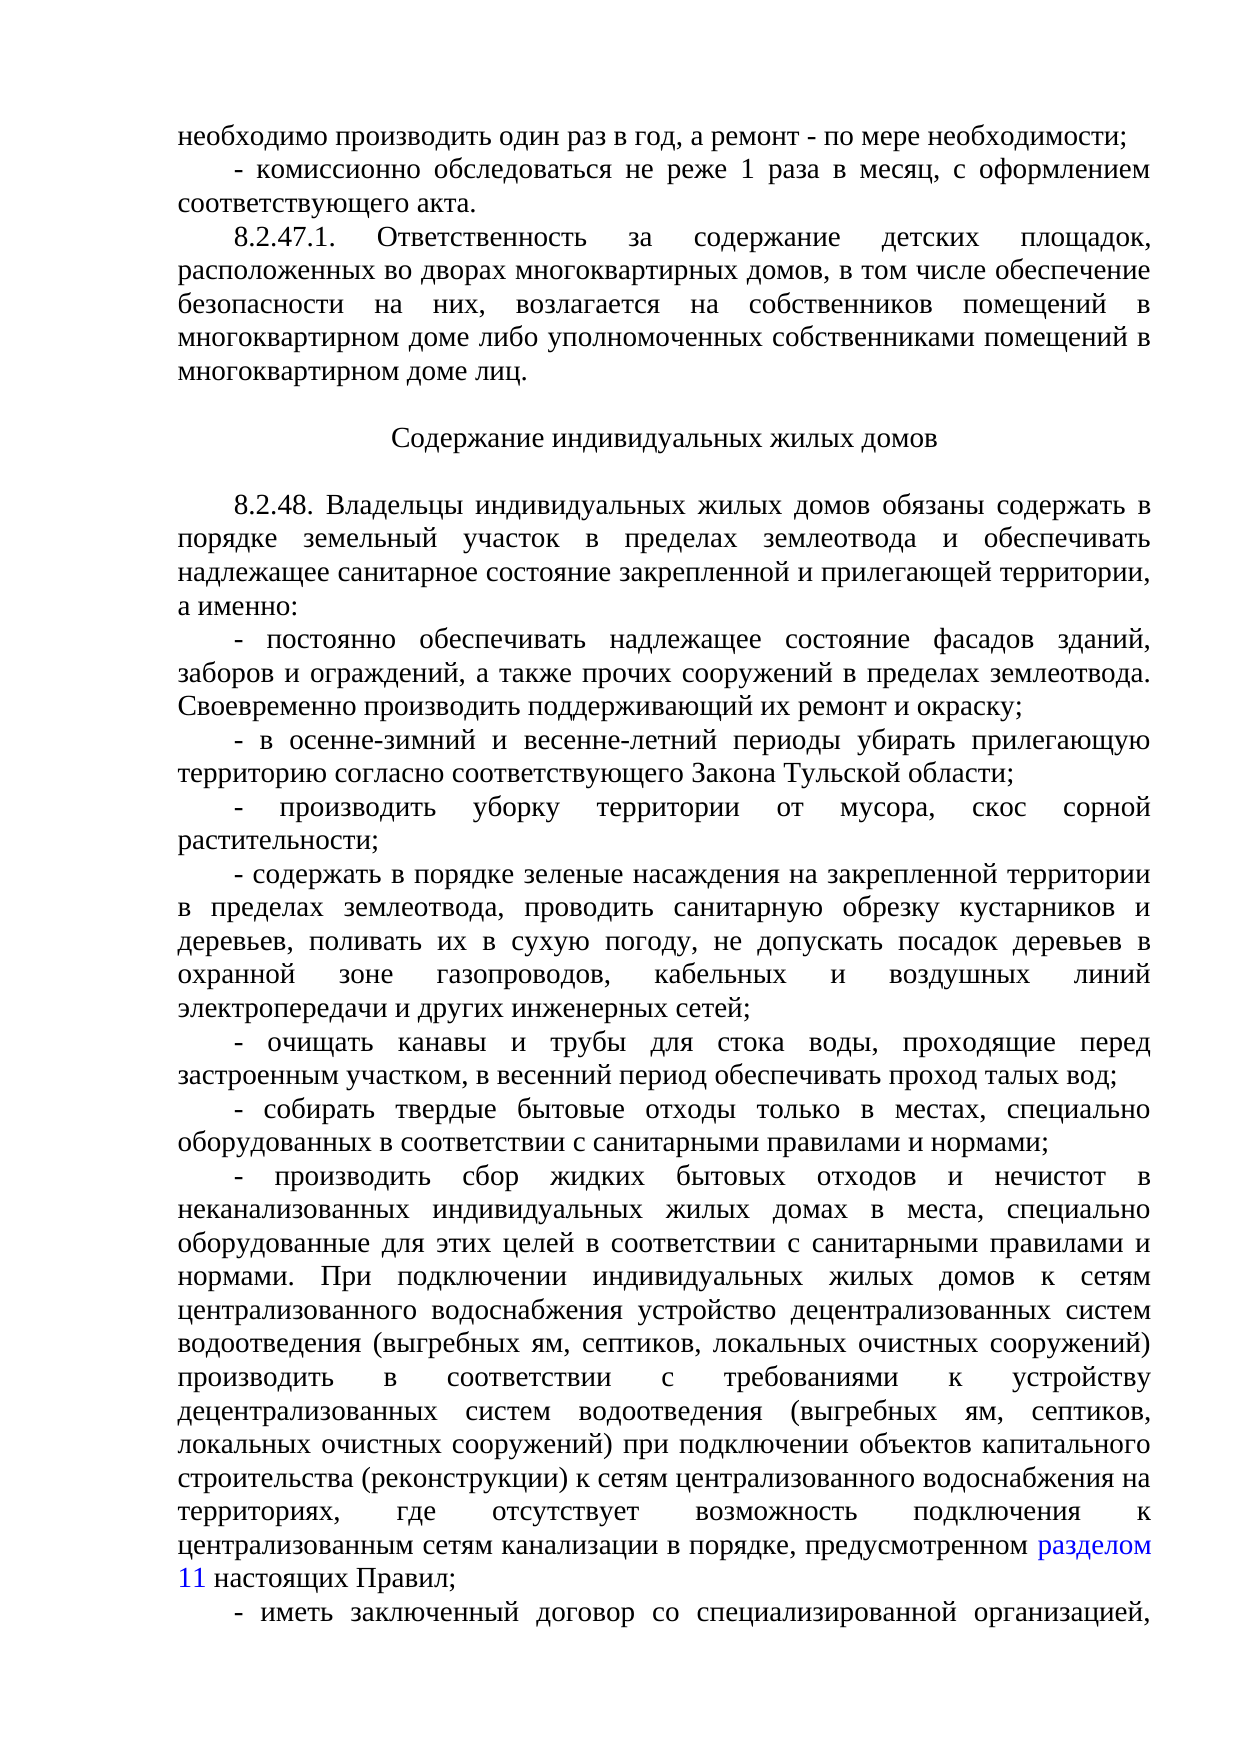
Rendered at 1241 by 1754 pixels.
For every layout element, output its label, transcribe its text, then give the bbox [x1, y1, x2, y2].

text - производить сбор жидких бытовых отходов и нечистот в неканализованных индивидуальных жилых домах в места, специально оборудованные для этих целей в соответствии с санитарными правилами и нормами. При подключении индивидуальных жилых домов к сетям централизованного водоснабжения устройство децентрализованных систем водоотведения (выгребных ям, септиков, локальных очистных сооружений) производить в соответствии с требованиями к устройству децентрализованных систем водоотведения (выгребных ям, септиков, локальных очистных сооружений) при подключении объектов капитального строительства (реконструкции) к сетям централизованного водоснабжения на территориях, где отсутствует возможность подключения к централизованным сетям канализации в порядке, предусмотренном разделом 11 настоящих Правил; [177, 1158, 1152, 1594]
text - в осенне-зимний и весенне-летний периоды убирать прилегающую территорию согласно соответствующего Закона Тульской области; [177, 722, 1152, 789]
text Содержание индивидуальных жилых домов [177, 420, 1152, 453]
text 8.2.48. Владельцы индивидуальных жилых домов обязаны содержать в порядке земельный участок в пределах землеотвода и обеспечивать надлежащее санитарное состояние закрепленной и прилегающей территории, а именно: [177, 487, 1152, 621]
text - комиссионно обследоваться не реже 1 раза в месяц, с оформлением соответствующего акта. [177, 152, 1152, 219]
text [177, 118, 1152, 152]
text 8.2.47.1. Ответственность за содержание детских площадок, расположенных во дворах многоквартирных домов, в том числе обеспечение безопасности на них, возлагается на собственников помещений в многоквартирном доме либо уполномоченных собственниками помещений в многоквартирном доме лиц. [177, 219, 1152, 386]
text - очищать канавы и трубы для стока воды, проходящие перед застроенным участком, в весенний период обеспечивать проход талых вод; [177, 1024, 1152, 1091]
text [177, 1594, 1152, 1627]
text - производить уборку территории от мусора, скос сорной растительности; [177, 789, 1152, 856]
text - собирать твердые бытовые отходы только в местах, специально оборудованных в соответствии с санитарными правилами и нормами; [177, 1091, 1152, 1158]
text - постоянно обеспечивать надлежащее состояние фасадов зданий, заборов и ограждений, а также прочих сооружений в пределах землеотвода. Своевременно производить поддерживающий их ремонт и окраску; [177, 621, 1152, 722]
text - содержать в порядке зеленые насаждения на закрепленной территории в пределах землеотвода, проводить санитарную обрезку кустарников и деревьев, поливать их в сухую погоду, не допускать посадок деревьев в охранной зоне газопроводов, кабельных и воздушных линий электропередачи и других инженерных сетей; [177, 856, 1152, 1024]
